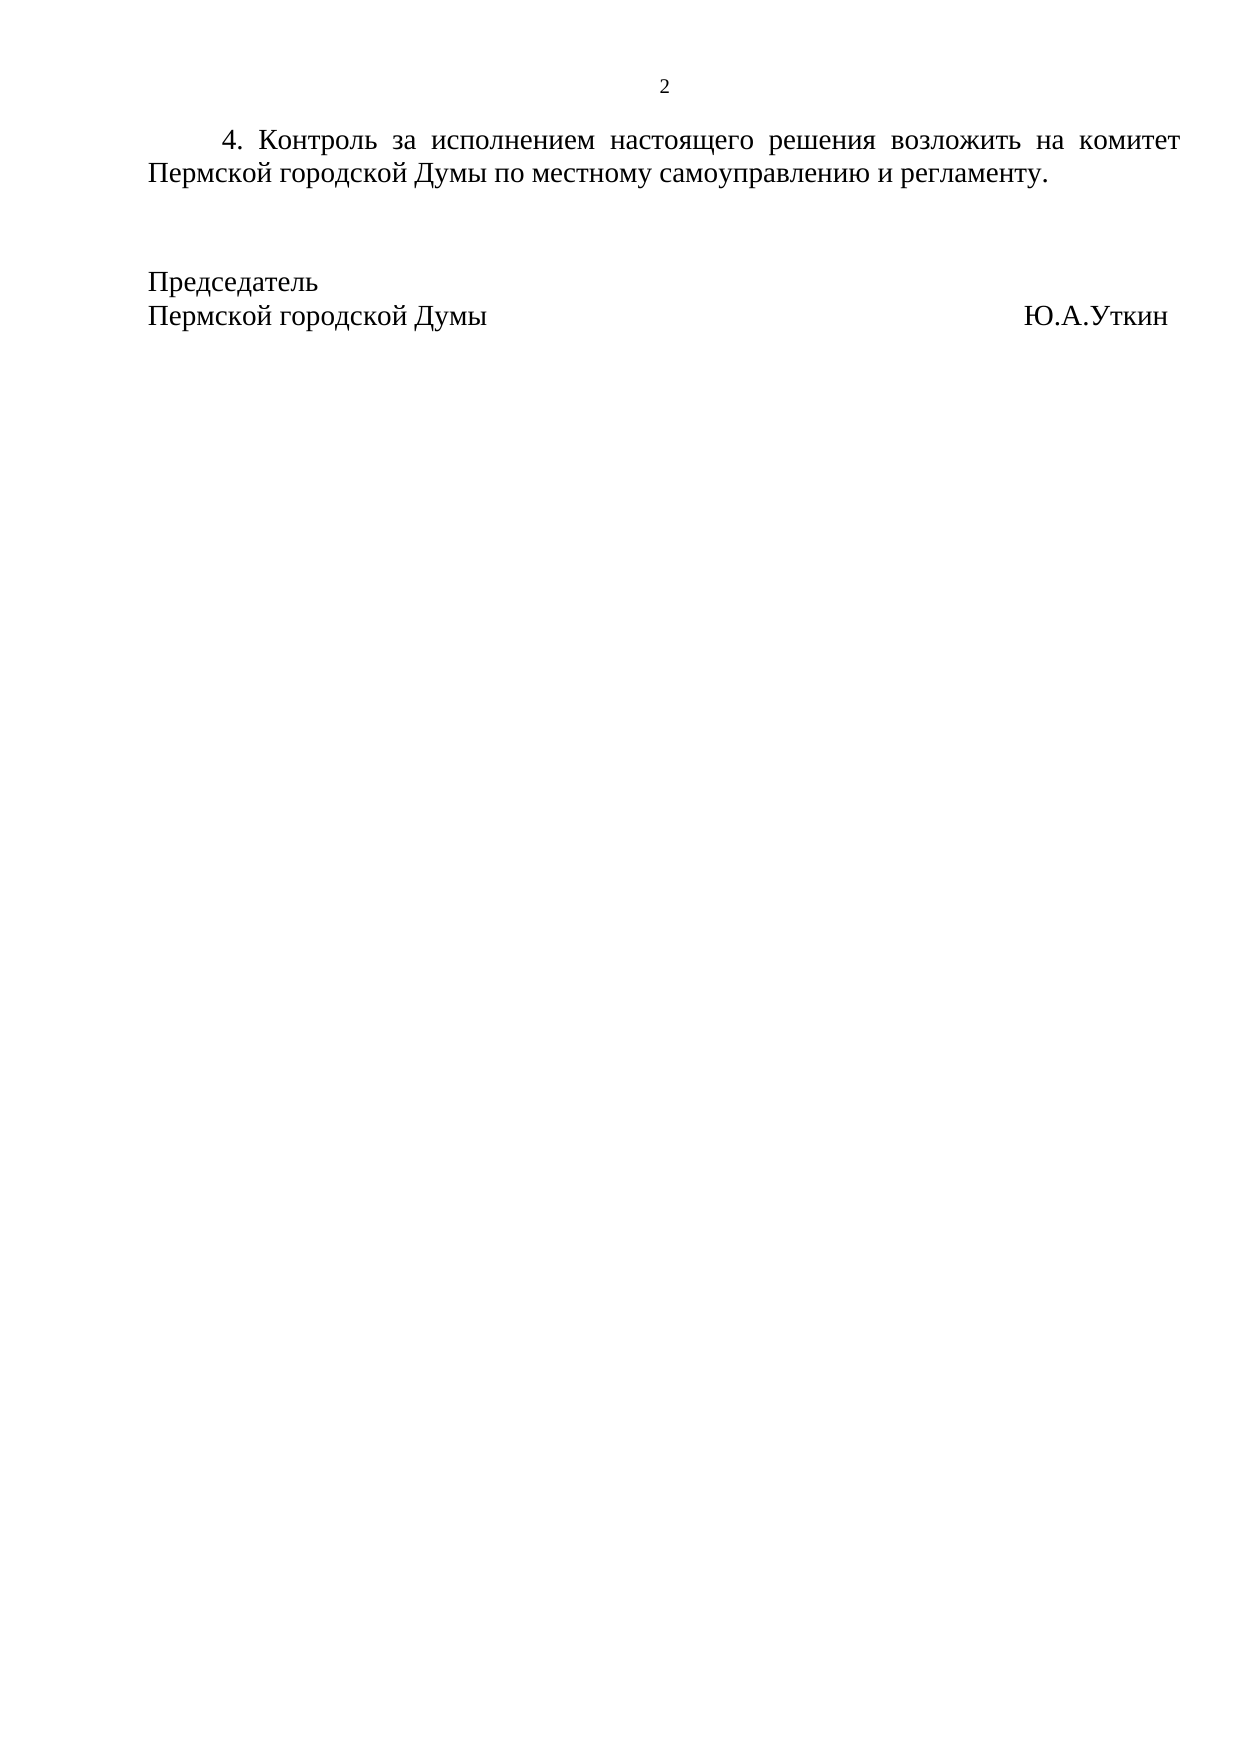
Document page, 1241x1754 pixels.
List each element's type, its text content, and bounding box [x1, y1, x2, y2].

text Председатель Пермской городской Думы Ю.А.Уткин [148, 264, 1181, 331]
text 4. Контроль за исполнением настоящего решения возложить на комитет Пермской городской Думы по местному самоуправлению и регламенту. [148, 122, 1181, 189]
